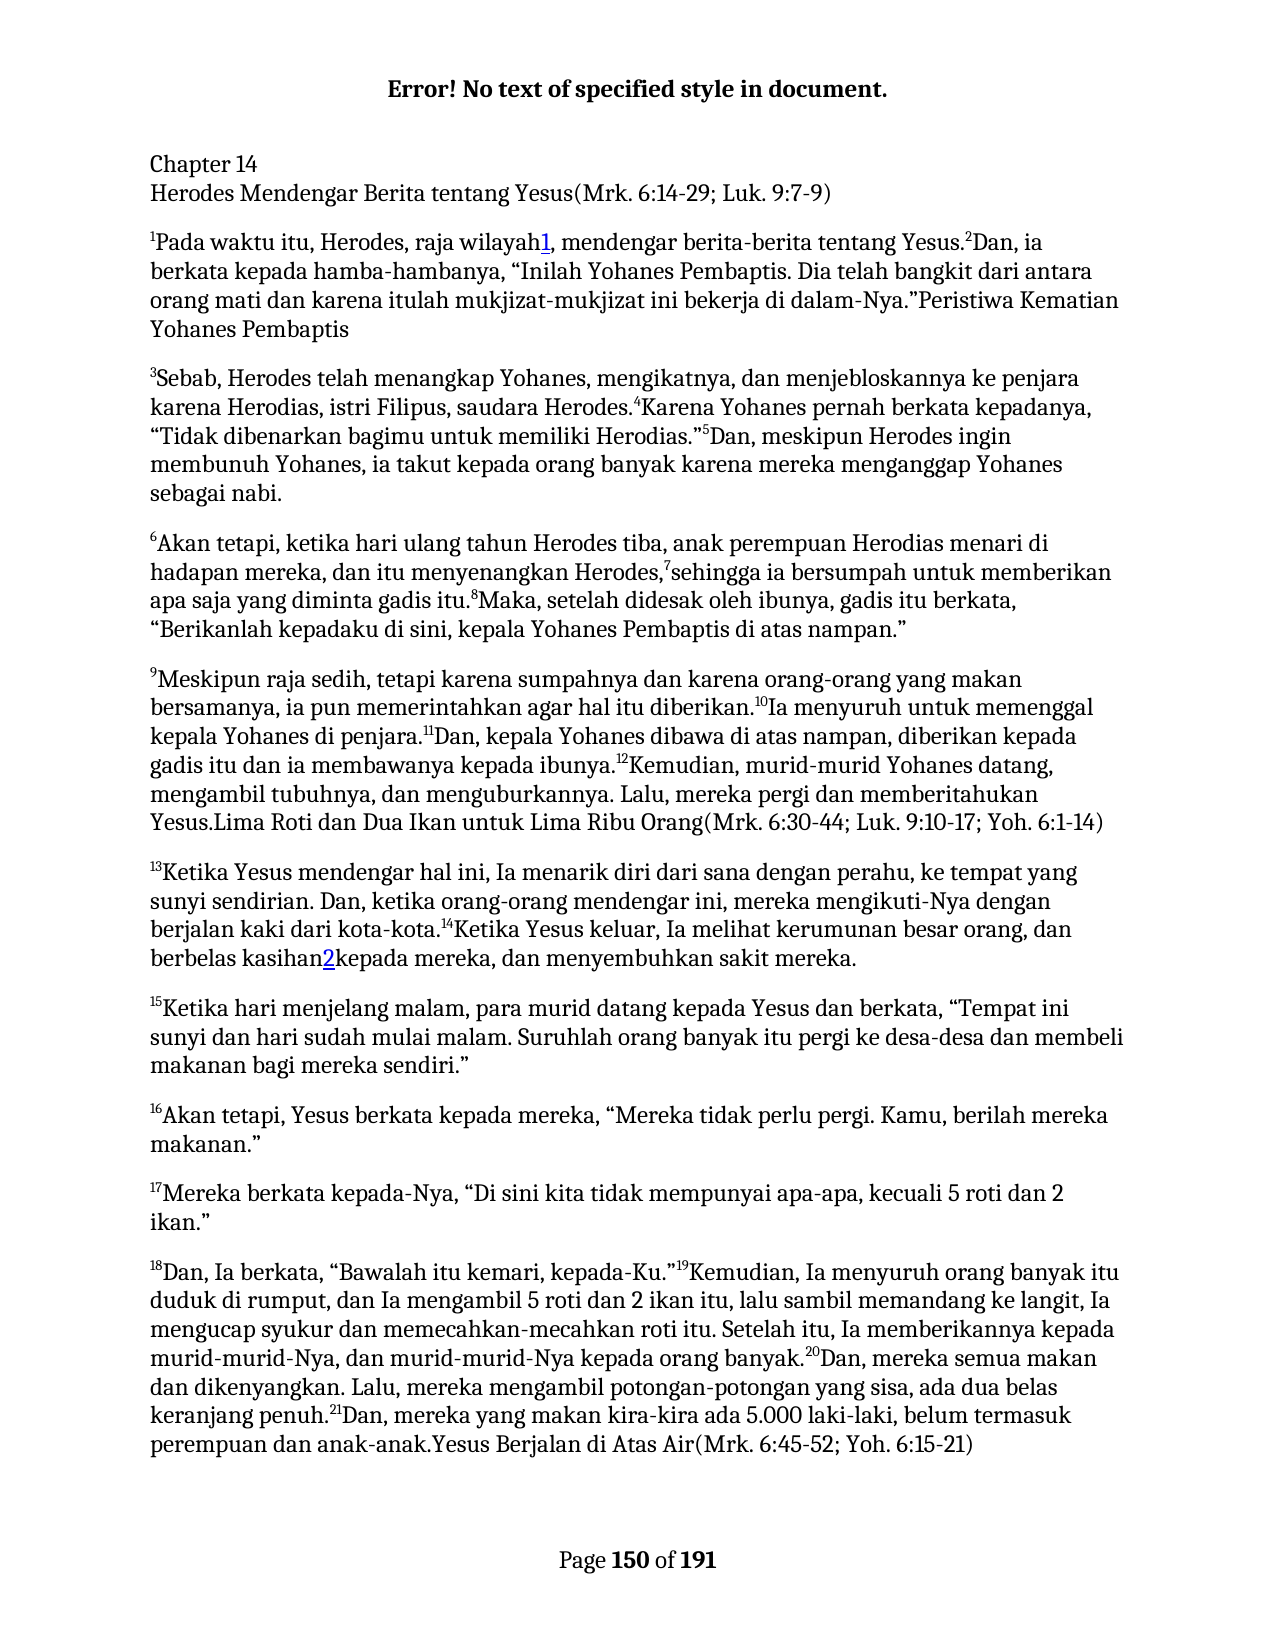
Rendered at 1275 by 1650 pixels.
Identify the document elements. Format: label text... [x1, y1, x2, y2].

text 15Ketika hari menjelang malam, para murid datang kepada Yesus dan berkata, “Tempat ini sunyi dan hari sudah mulai malam. Suruhlah orang banyak itu pergi ke desa-desa dan membeli makanan bagi mereka sendiri.” [150, 994, 1125, 1080]
text 17Mereka berkata kepada-Nya, “Di sini kita tidak mempunyai apa-apa, kecuali 5 roti dan 2 ikan.” [150, 1179, 1125, 1237]
text 1Pada waktu itu, Herodes, raja wilayah1, mendengar berita-berita tentang Yesus.2Dan, ia berkata kepada hamba-hambanya, “Inilah Yohanes Pembaptis. Dia telah bangkit dari antara orang mati dan karena itulah mukjizat-mukjizat ini bekerja di dalam-Nya.”Peristiwa Kematian Yohanes Pembaptis [150, 228, 1125, 343]
text 18Dan, Ia berkata, “Bawalah itu kemari, kepada-Ku.”19Kemudian, Ia menyuruh orang banyak itu duduk di rumput, dan Ia mengambil 5 roti dan 2 ikan itu, lalu sambil memandang ke langit, Ia mengucap syukur dan memecahkan-mecahkan roti itu. Setelah itu, Ia memberikannya kepada murid-murid-Nya, dan murid-murid-Nya kepada orang banyak.20Dan, mereka semua makan dan dikenyangkan. Lalu, mereka mengambil potongan-potongan yang sisa, ada dua belas keranjang penuh.21Dan, mereka yang makan kira-kira ada 5.000 laki-laki, belum termasuk perempuan dan anak-anak.Yesus Berjalan di Atas Air(Mrk. 6:45-52; Yoh. 6:15-21) [150, 1257, 1125, 1459]
text 9Meskipun raja sedih, tetapi karena sumpahnya dan karena orang-orang yang makan bersamanya, ia pun memerintahkan agar hal itu diberikan.10Ia menyuruh untuk memenggal kepala Yohanes di penjara.11Dan, kepala Yohanes dibawa di atas nampan, diberikan kepada gadis itu dan ia membawanya kepada ibunya.12Kemudian, murid-murid Yohanes datang, mengambil tubuhnya, dan menguburkannya. Lalu, mereka pergi dan memberitahukan Yesus.Lima Roti dan Dua Ikan untuk Lima Ribu Orang(Mrk. 6:30-44; Luk. 9:10-17; Yoh. 6:1-14) [150, 664, 1125, 837]
text 3Sebab, Herodes telah menangkap Yohanes, mengikatnya, dan menjebloskannya ke penjara karena Herodias, istri Filipus, saudara Herodes.4Karena Yohanes pernah berkata kepadanya, “Tidak dibenarkan bagimu untuk memiliki Herodias.”5Dan, meskipun Herodes ingin membunuh Yohanes, ia takut kepada orang banyak karena mereka menganggap Yohanes sebagai nabi. [150, 364, 1125, 508]
text 16Akan tetapi, Yesus berkata kepada mereka, “Mereka tidak perlu pergi. Kamu, berilah mereka makanan.” [150, 1101, 1125, 1158]
text 13Ketika Yesus mendengar hal ini, Ia menarik diri dari sana dengan perahu, ke tempat yang sunyi sendirian. Dan, ketika orang-orang mendengar ini, mereka mengikuti-Nya dengan berjalan kaki dari kota-kota.14Ketika Yesus keluar, Ia melihat kerumunan besar orang, dan berbelas kasihan2kepada mereka, dan menyembuhkan sakit mereka. [150, 858, 1125, 973]
text Chapter 14 Herodes Mendengar Berita tentang Yesus(Mrk. 6:14-29; Luk. 9:7-9) [150, 150, 1125, 207]
text 6Akan tetapi, ketika hari ulang tahun Herodes tiba, anak perempuan Herodias menari di hadapan mereka, dan itu menyenangkan Herodes,7sehingga ia bersumpah untuk memberikan apa saja yang diminta gadis itu.8Maka, setelah didesak oleh ibunya, gadis itu berkata, “Berikanlah kepadaku di sini, kepala Yohanes Pembaptis di atas nampan.” [150, 529, 1125, 644]
